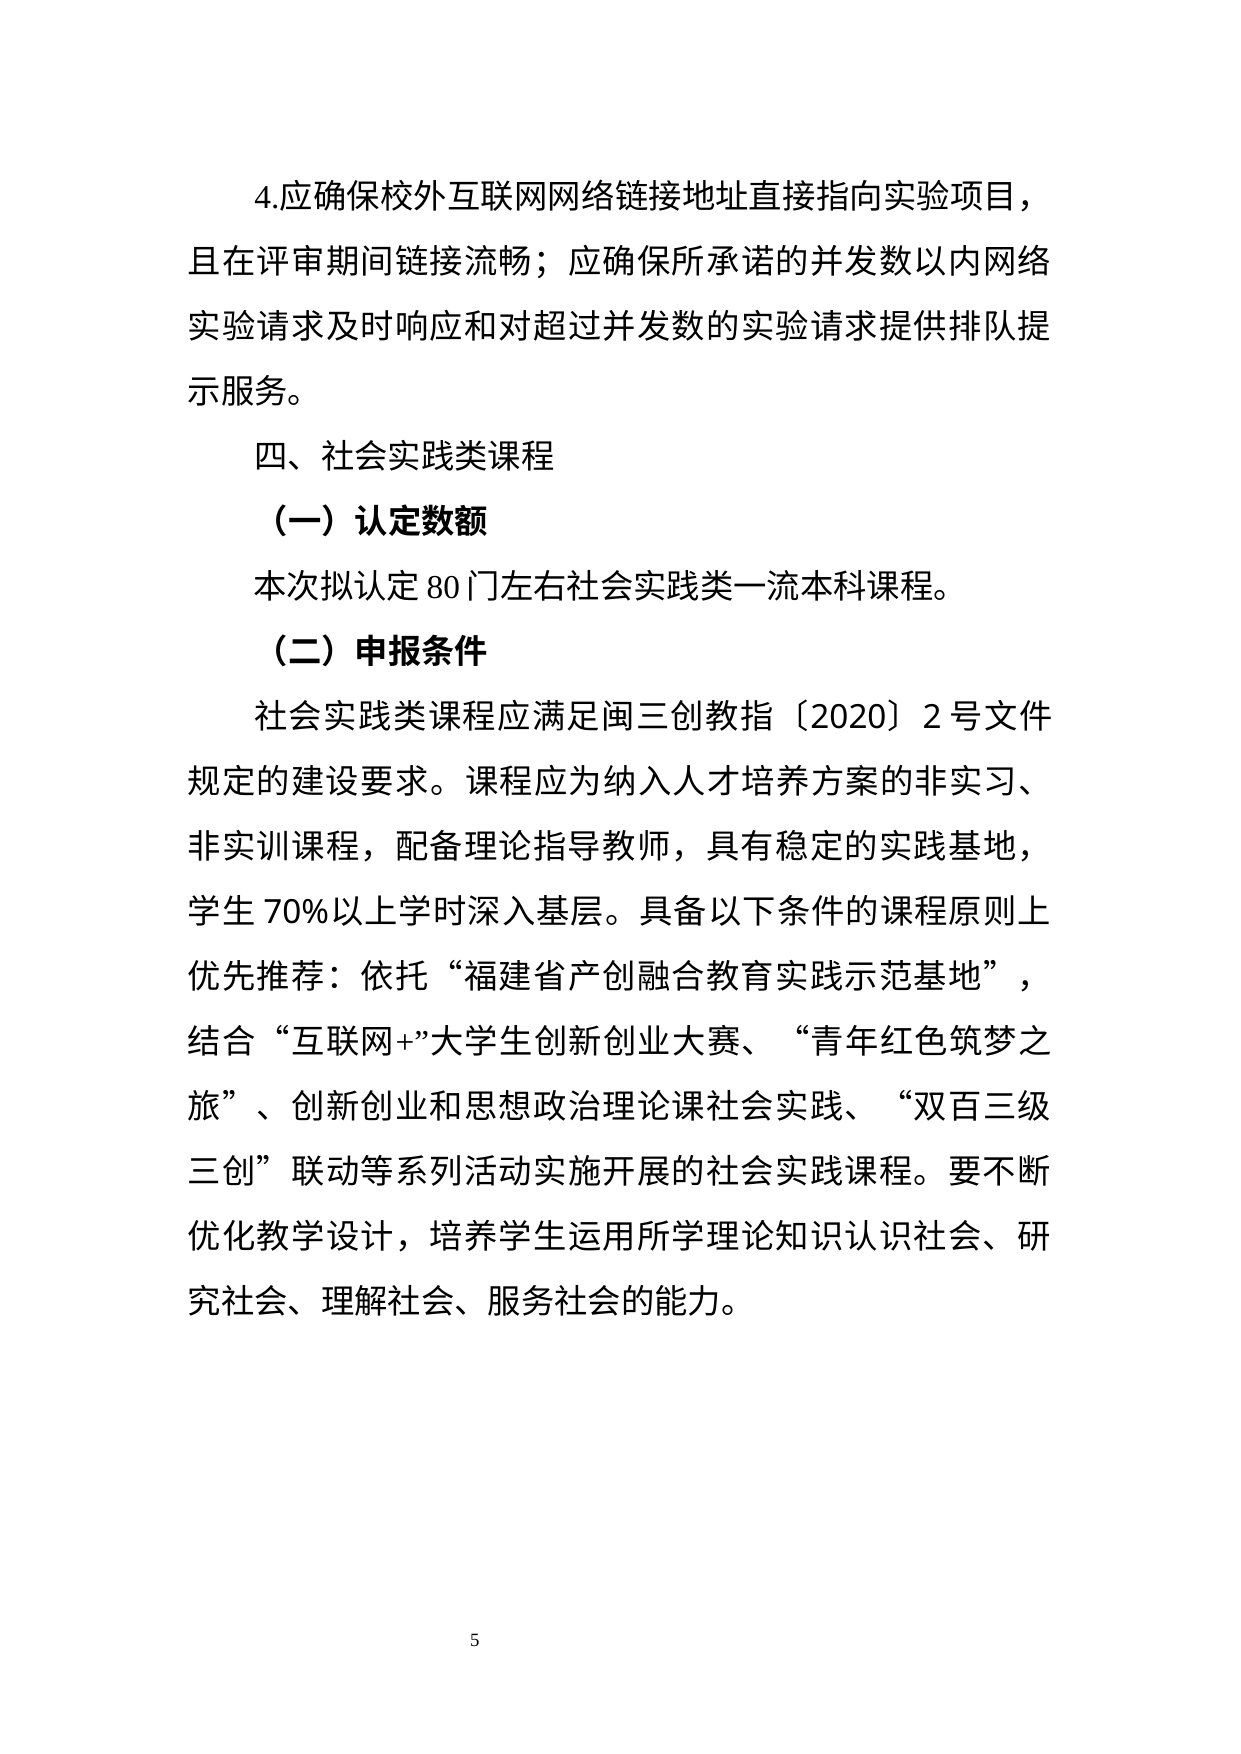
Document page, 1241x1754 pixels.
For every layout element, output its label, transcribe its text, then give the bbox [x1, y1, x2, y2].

subtitle （一）认定数额 [187, 487, 1053, 552]
list 本次拟认定80门左右社会实践类一流本科课程。 [253, 552, 1053, 617]
text 社会实践类课程应满足闽三创教指〔2020〕2号文件规定的建设要求。课程应为纳入人才培养方案的非实习、非实训课程，配备理论指导教师，具有稳定的实践基地，学生70%以上学时深入基层。具备以下条件的课程原则上优先推荐：依托“福建省产创融合教育实践示范基地”，结合“互联网+”大学生创新创业大赛、“青年红色筑梦之旅”、创新创业和思想政治理论课社会实践、“双百三级三创”联动等系列活动实施开展的社会实践课程。要不断优化教学设计，培养学生运用所学理论知识认识社会、研究社会、理解社会、服务社会的能力。 [187, 682, 1053, 1332]
text 4.应确保校外互联网网络链接地址直接指向实验项目，且在评审期间链接流畅；应确保所承诺的并发数以内网络实验请求及时响应和对超过并发数的实验请求提供排队提示服务。 [187, 162, 1053, 422]
subtitle （二）申报条件 [187, 617, 1053, 682]
text 四、社会实践类课程 [187, 422, 1053, 487]
